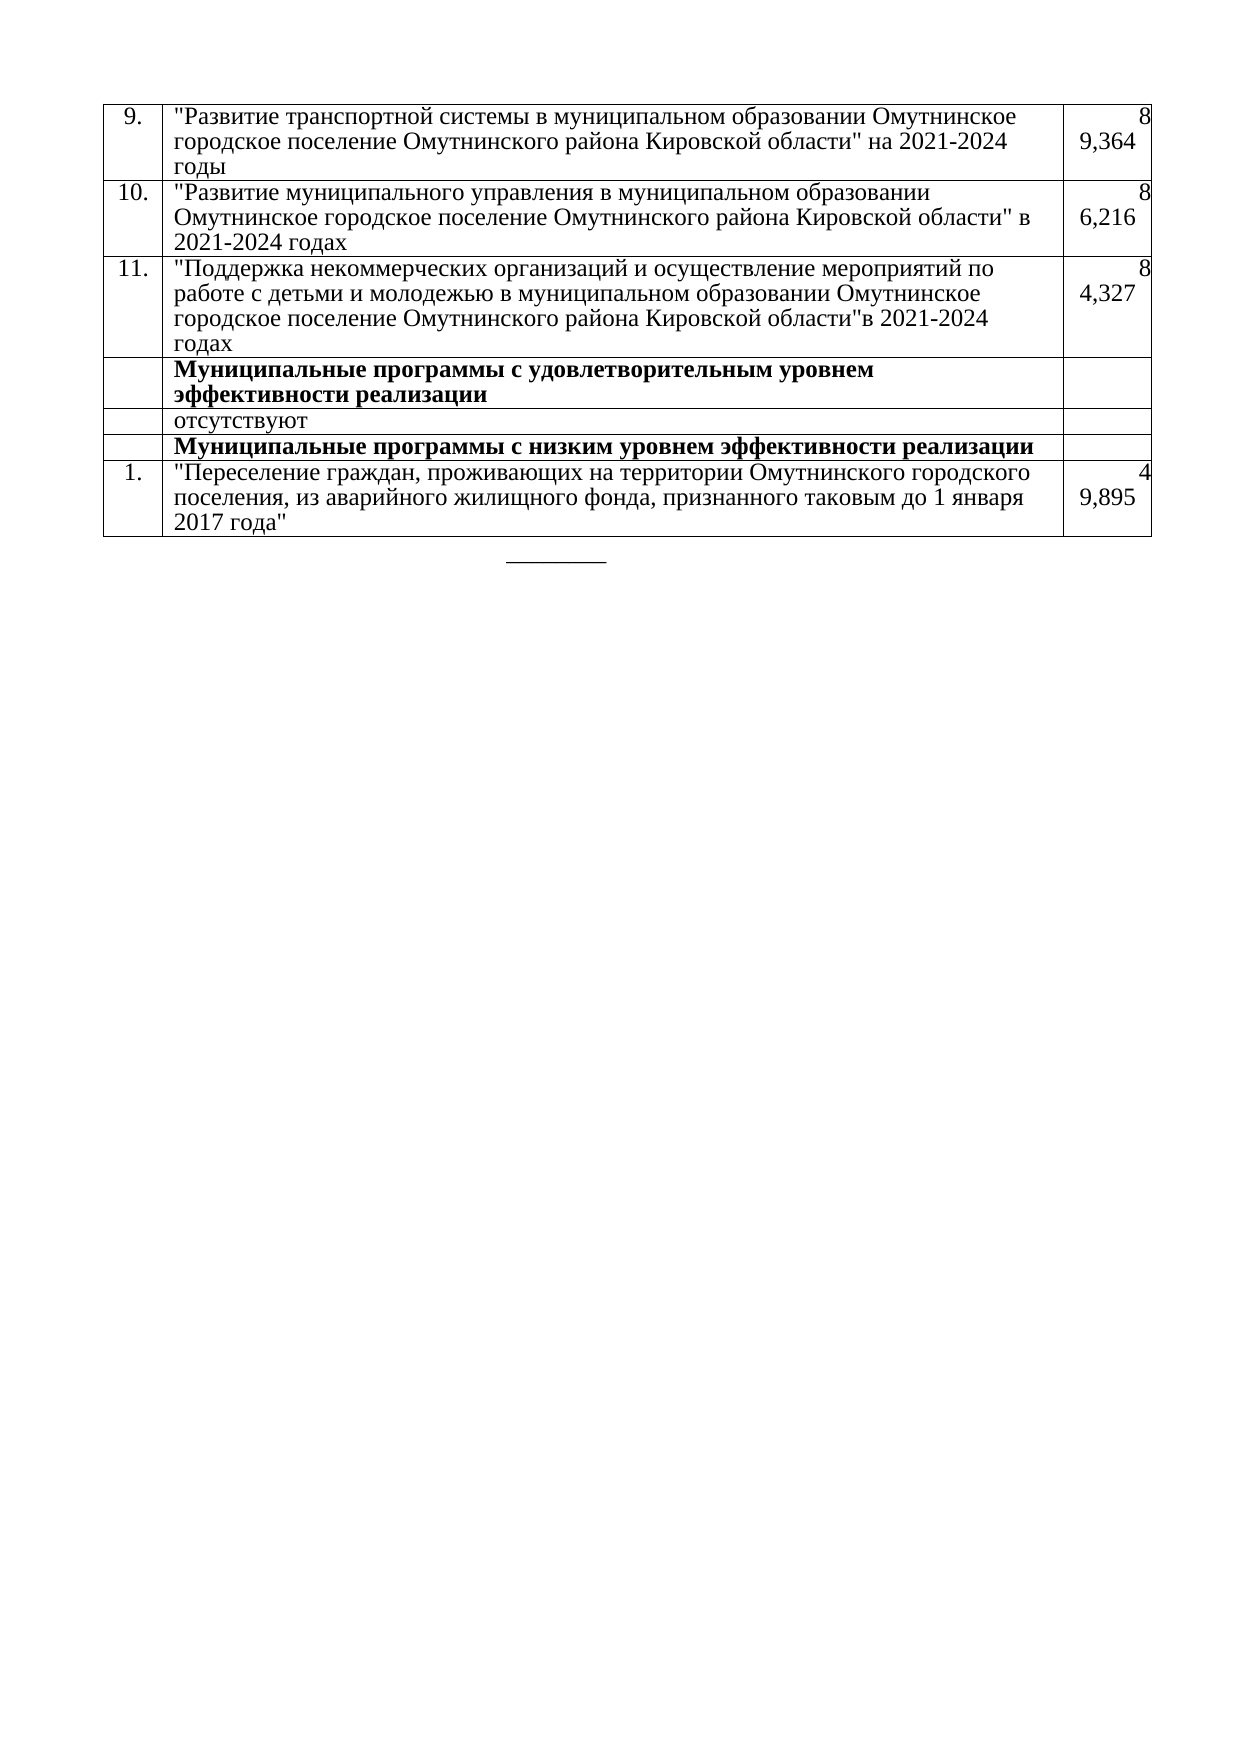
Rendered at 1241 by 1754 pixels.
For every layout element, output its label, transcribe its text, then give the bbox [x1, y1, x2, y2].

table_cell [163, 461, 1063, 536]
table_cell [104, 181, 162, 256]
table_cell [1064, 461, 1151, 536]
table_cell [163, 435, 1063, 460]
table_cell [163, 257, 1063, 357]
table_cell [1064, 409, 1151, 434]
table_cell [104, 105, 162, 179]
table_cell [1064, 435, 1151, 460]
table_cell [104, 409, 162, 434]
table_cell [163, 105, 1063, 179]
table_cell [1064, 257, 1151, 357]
text ________ [162, 537, 1152, 566]
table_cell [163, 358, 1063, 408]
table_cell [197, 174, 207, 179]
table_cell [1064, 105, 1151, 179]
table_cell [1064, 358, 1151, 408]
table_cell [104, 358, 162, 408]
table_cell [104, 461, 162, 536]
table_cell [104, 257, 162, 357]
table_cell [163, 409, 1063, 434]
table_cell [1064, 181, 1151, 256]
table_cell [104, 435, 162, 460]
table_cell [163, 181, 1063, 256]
